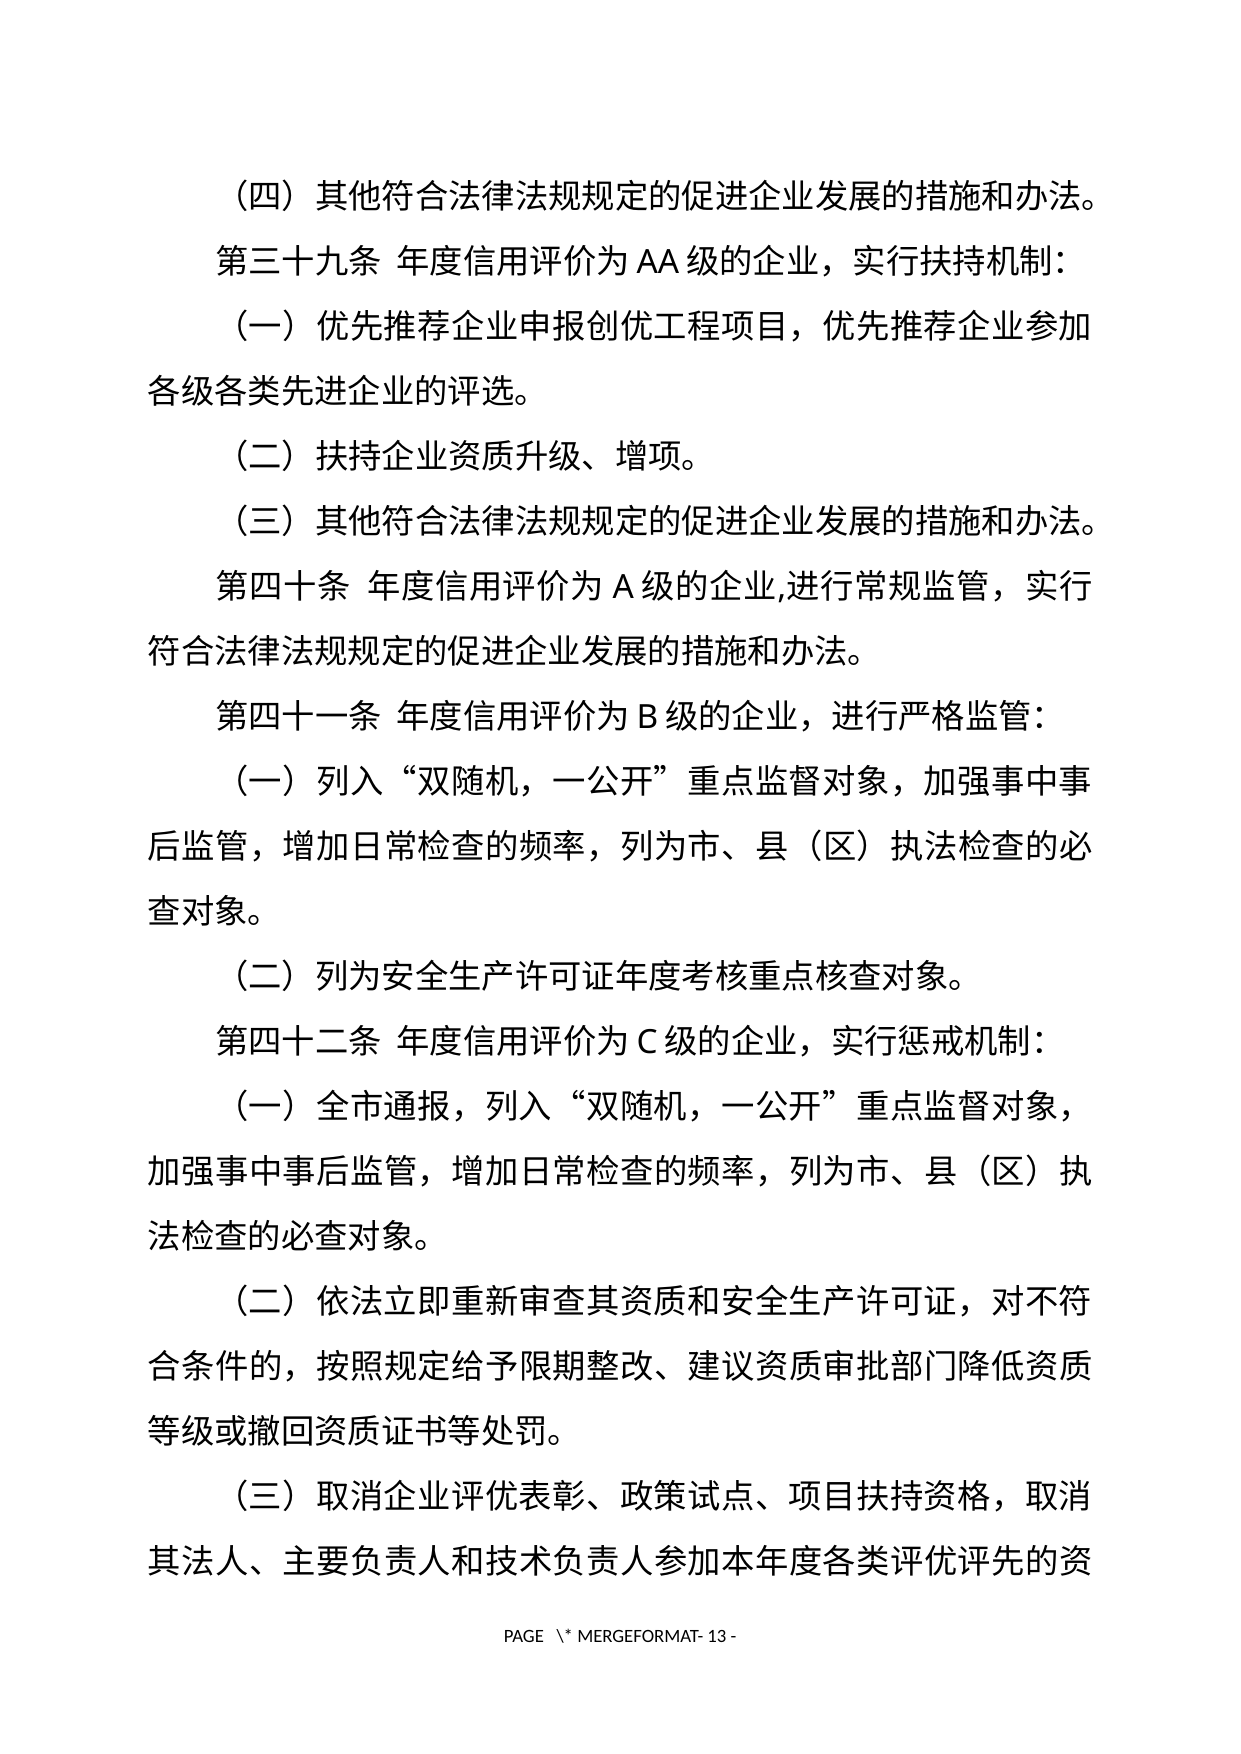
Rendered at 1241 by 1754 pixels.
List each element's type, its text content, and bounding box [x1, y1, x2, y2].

text （一）全市通报，列入“双随机，一公开”重点监督对象，加强事中事后监管，增加日常检查的频率，列为市、县（区）执法检查的必查对象。 [148, 1072, 1092, 1267]
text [148, 1462, 1092, 1592]
text 第四十条 年度信用评价为A级的企业,进行常规监管，实行符合法律法规规定的促进企业发展的措施和办法。 [148, 552, 1092, 682]
text （二）扶持企业资质升级、增项。 [148, 422, 1092, 487]
text 第四十二条 年度信用评价为C级的企业，实行惩戒机制： [148, 1007, 1092, 1072]
text 第四十一条 年度信用评价为B级的企业，进行严格监管： [148, 682, 1092, 747]
text （二）依法立即重新审查其资质和安全生产许可证，对不符合条件的，按照规定给予限期整改、建议资质审批部门降低资质等级或撤回资质证书等处罚。 [148, 1267, 1092, 1462]
text （一）优先推荐企业申报创优工程项目，优先推荐企业参加各级各类先进企业的评选。 [148, 292, 1092, 422]
text （三）其他符合法律法规规定的促进企业发展的措施和办法。 [148, 487, 1092, 552]
text （一）列入“双随机，一公开”重点监督对象，加强事中事后监管，增加日常检查的频率，列为市、县（区）执法检查的必查对象。 [148, 747, 1092, 942]
text （四）其他符合法律法规规定的促进企业发展的措施和办法。 [148, 162, 1092, 227]
text 第三十九条 年度信用评价为AA级的企业，实行扶持机制： [148, 227, 1092, 292]
text （二）列为安全生产许可证年度考核重点核查对象。 [148, 942, 1092, 1007]
